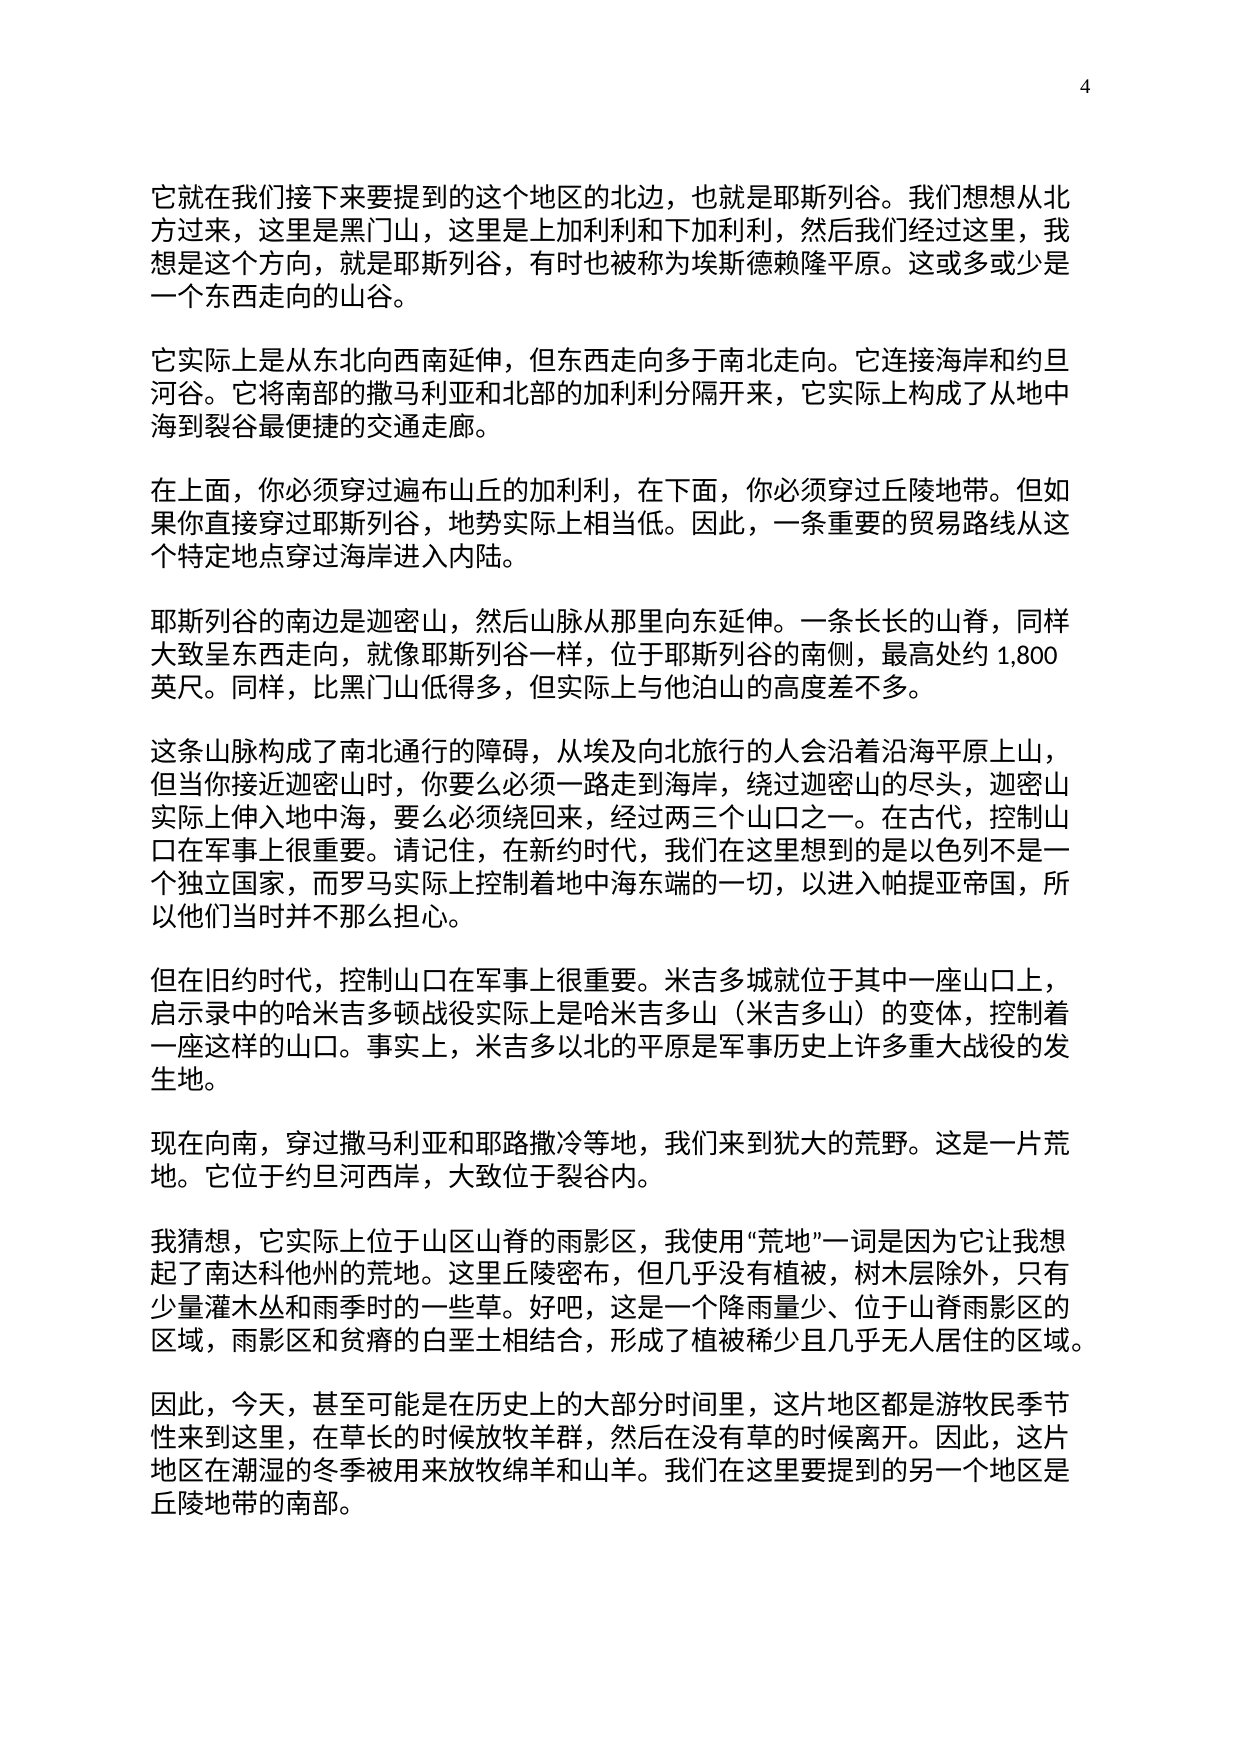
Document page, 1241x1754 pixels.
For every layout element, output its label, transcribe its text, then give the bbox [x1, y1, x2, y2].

text 但在旧约时代，控制山口在军事上很重要。米吉多城就位于其中一座山口上，启示录中的哈米吉多顿战役实际上是哈米吉多山（米吉多山）的变体，控制着一座这样的山口。事实上，米吉多以北的平原是军事历史上许多重大战役的发生地。 [150, 964, 1090, 1096]
text 因此，今天，甚至可能是在历史上的大部分时间里，这片地区都是游牧民季节性来到这里，在草长的时候放牧羊群，然后在没有草的时候离开。因此，这片地区在潮湿的冬季被用来放牧绵羊和山羊。我们在这里要提到的另一个地区是丘陵地带的南部。 [150, 1388, 1090, 1520]
text 我猜想，它实际上位于山区山脊的雨影区，我使用“荒地”一词是因为它让我想起了南达科他州的荒地。这里丘陵密布，但几乎没有植被，树木层除外，只有少量灌木丛和雨季时的一些草。好吧，这是一个降雨量少、位于山脊雨影区的区域，雨影区和贫瘠的白垩土相结合，形成了植被稀少且几乎无人居住的区域。 [150, 1225, 1090, 1357]
text 耶斯列谷的南边是迦密山，然后山脉从那里向东延伸。一条长长的山脊，同样大致呈东西走向，就像耶斯列谷一样，位于耶斯列谷的南侧，最高处约 1,800 英尺。同样，比黑门山低得多，但实际上与他泊山的高度差不多。 [150, 605, 1090, 704]
text 它就在我们接下来要提到的这个地区的北边，也就是耶斯列谷。我们想想从北方过来，这里是黑门山，这里是上加利利和下加利利，然后我们经过这里，我想是这个方向，就是耶斯列谷，有时也被称为埃斯德赖隆平原。这或多或少是一个东西走向的山谷。 [150, 181, 1090, 313]
text 现在向南，穿过撒马利亚和耶路撒冷等地，我们来到犹大的荒野。这是一片荒地。它位于约旦河西岸，大致位于裂谷内。 [150, 1127, 1090, 1193]
text 在上面，你必须穿过遍布山丘的加利利，在下面，你必须穿过丘陵地带。但如果你直接穿过耶斯列谷，地势实际上相当低。因此，一条重要的贸易路线从这个特定地点穿过海岸进入内陆。 [150, 474, 1090, 574]
text 这条山脉构成了南北通行的障碍，从埃及向北旅行的人会沿着沿海平原上山，但当你接近迦密山时，你要么必须一路走到海岸，绕过迦密山的尽头，迦密山实际上伸入地中海，要么必须绕回来，经过两三个山口之一。在古代，控制山口在军事上很重要。请记住，在新约时代，我们在这里想到的是以色列不是一个独立国家，而罗马实际上控制着地中海东端的一切，以进入帕提亚帝国，所以他们当时并不那么担心。 [150, 735, 1090, 933]
text 它实际上是从东北向西南延伸，但东西走向多于南北走向。它连接海岸和约旦河谷。它将南部的撒马利亚和北部的加利利分隔开来，它实际上构成了从地中海到裂谷最便捷的交通走廊。 [150, 344, 1090, 443]
